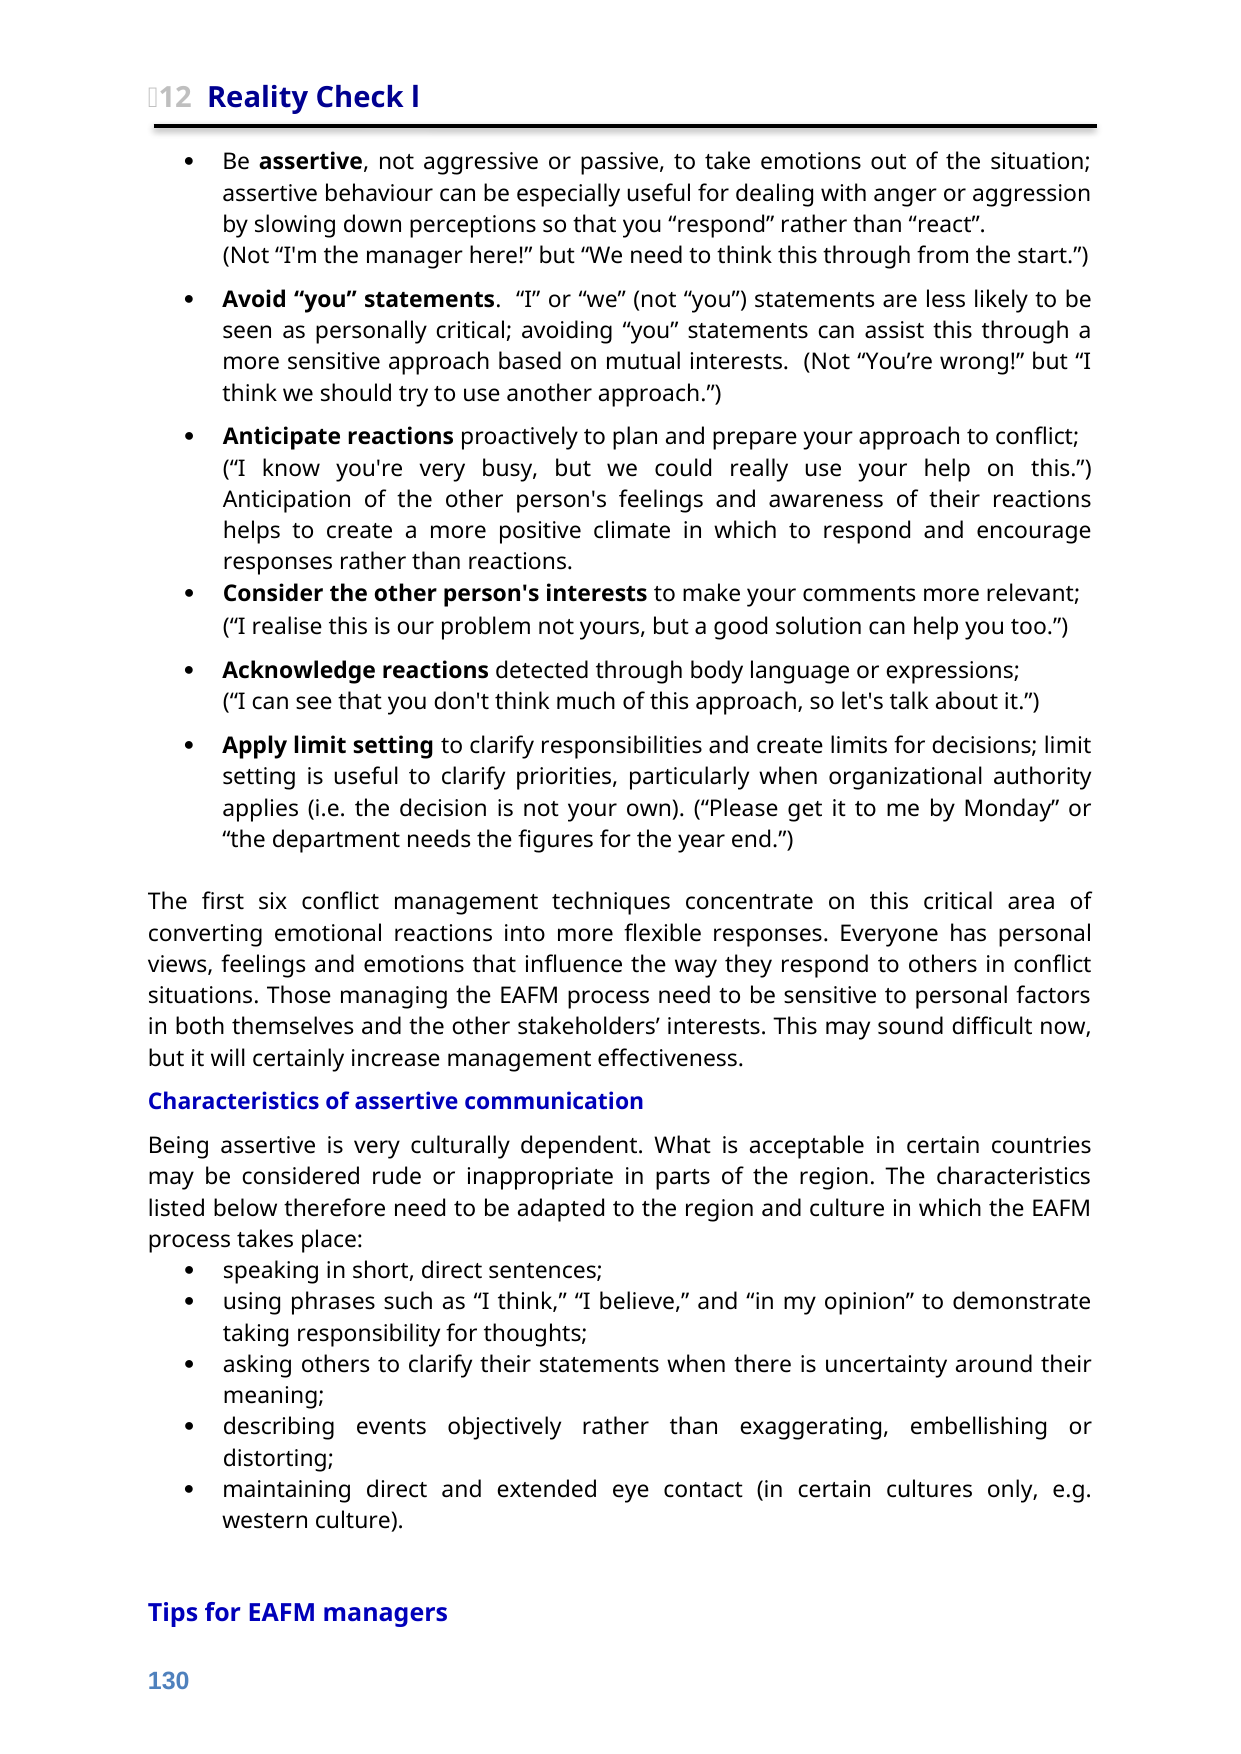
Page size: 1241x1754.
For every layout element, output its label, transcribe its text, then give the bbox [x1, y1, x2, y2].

text Tips for EAFM managers [148, 1594, 1092, 1628]
list Be assertive, not aggressive or passive, to take emotions out of the situation; assertive behaviour can be especially useful for dealing with anger or aggression by slowing down perceptions so that you “respond” rather than “react”. [185, 145, 1092, 239]
list Consider the other person's interests to make your comments more relevant; [185, 576, 1092, 608]
list asking others to clarify their statements when there is uncertainty around their meaning; [185, 1348, 1092, 1410]
list Avoid “you” statements. “I” or “we” (not “you”) statements are less likely to be seen as personally critical; avoiding “you” statements can assist this through a more sensitive approach based on mutual interests. (Not “You’re wrong!” but “I think we should try to use another approach.”) [185, 283, 1092, 408]
list Acknowledge reactions detected through body language or expressions; [185, 654, 1092, 685]
text The first six conflict management techniques concentrate on this critical area of converting emotional reactions into more flexible responses. Everyone has personal views, feelings and emotions that influence the way they respond to others in conflict situations. Those managing the EAFM process need to be sensitive to personal factors in both themselves and the other stakeholders’ interests. This may sound difficult now, but it will certainly increase management effectiveness. [148, 885, 1092, 1073]
list maintaining direct and extended eye contact (in certain cultures only, e.g. western culture). [185, 1473, 1092, 1535]
list Anticipate reactions proactively to plan and prepare your approach to conflict; [185, 420, 1092, 451]
list describing events objectively rather than exaggerating, embellishing or distorting; [185, 1410, 1092, 1473]
list Apply limit setting to clarify responsibilities and create limits for decisions; limit setting is useful to clarify priorities, particularly when organizational authority applies (i.e. the decision is not your own). (“Please get it to me by Monday” or “the department needs the figures for the year end.”) [185, 729, 1092, 854]
list using phrases such as “I think,” “I believe,” and “in my opinion” to demonstrate taking responsibility for thoughts; [185, 1285, 1092, 1348]
text Characteristics of assertive communication [148, 1085, 1092, 1116]
list (“I can see that you don't think much of this approach, so let's talk about it.”) [223, 685, 1092, 716]
text Being assertive is very culturally dependent. What is acceptable in certain countries may be considered rude or inappropriate in parts of the region. The characteristics listed below therefore need to be adapted to the region and culture in which the EAFM process takes place: [148, 1129, 1092, 1254]
list (Not “I'm the manager here!” but “We need to think this through from the start.”) [223, 239, 1092, 270]
list (“I know you're very busy, but we could really use your help on this.”) Anticipation of the other person's feelings and awareness of their reactions helps to create a more positive climate in which to respond and encourage responses rather than reactions. [223, 451, 1092, 576]
list (“I realise this is our problem not yours, but a good solution can help you too.”) [223, 610, 1092, 641]
list speaking in short, direct sentences; [185, 1254, 1092, 1285]
